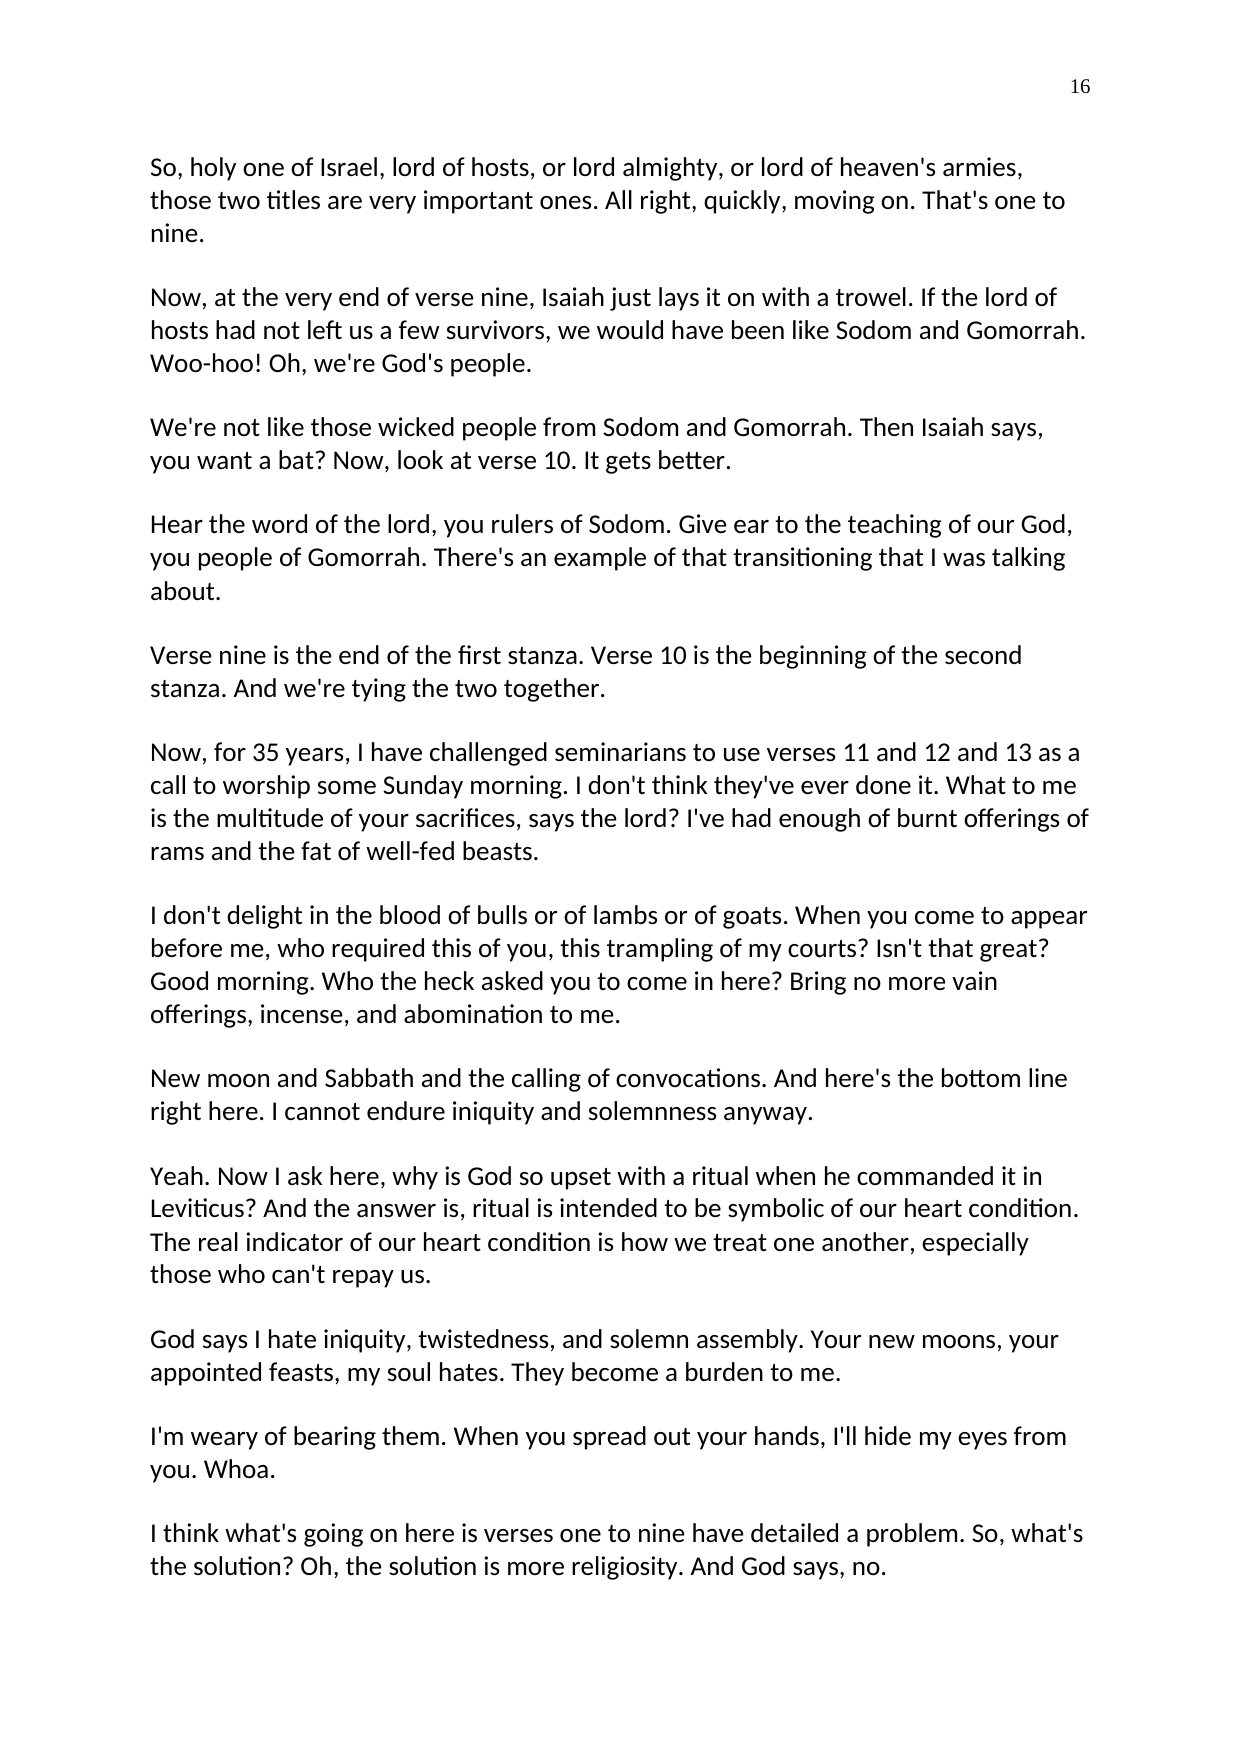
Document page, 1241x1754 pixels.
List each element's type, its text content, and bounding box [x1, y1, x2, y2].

text Now, for 35 years, I have challenged seminarians to use verses 11 and 12 and 13 as a call to worship some Sunday morning. I don't think they've ever done it. What to me is the multitude of your sacrifices, says the lord? I've had enough of burnt offerings of rams and the fat of well-fed beasts. [150, 735, 1090, 867]
text God says I hate iniquity, twistedness, and solemn assembly. Your new moons, your appointed feasts, my soul hates. They become a burden to me. [150, 1322, 1090, 1388]
text Now, at the very end of verse nine, Isaiah just lays it on with a trowel. If the lord of hosts had not left us a few survivors, we would have been like Sodom and Gomorrah. Woo-hoo! Oh, we're God's people. [150, 280, 1090, 379]
text Verse nine is the end of the first stanza. Verse 10 is the beginning of the second stanza. And we're tying the two together. [150, 638, 1090, 704]
text Yeah. Now I ask here, why is God so upset with a ritual when he commanded it in Leviticus? And the answer is, ritual is intended to be symbolic of our heart condition. The real indicator of our heart condition is how we treat one another, especially those who can't repay us. [150, 1159, 1090, 1291]
text I don't delight in the blood of bulls or of lambs or of goats. When you come to appear before me, who required this of you, this trampling of my courts? Isn't that great? Good morning. Who the heck asked you to come in here? Bring no more vain offerings, incense, and abomination to me. [150, 898, 1090, 1030]
text So, holy one of Israel, lord of hosts, or lord almighty, or lord of heaven's armies, those two titles are very important ones. All right, quickly, moving on. That's one to nine. [150, 150, 1090, 249]
text We're not like those wicked people from Sodom and Gomorrah. Then Isaiah says, you want a bat? Now, look at verse 10. It gets better. [150, 410, 1090, 476]
text Hear the word of the lord, you rulers of Sodom. Give ear to the teaching of our God, you people of Gomorrah. There's an example of that transitioning that I was talking about. [150, 508, 1090, 607]
text I'm weary of bearing them. When you spread out your hands, I'll hide my eyes from you. Whoa. [150, 1419, 1090, 1485]
text New moon and Sabbath and the calling of convocations. And here's the bottom line right here. I cannot endure iniquity and solemnness anyway. [150, 1061, 1090, 1127]
text I think what's going on here is verses one to nine have detailed a problem. So, what's the solution? Oh, the solution is more religiosity. And God says, no. [150, 1516, 1090, 1582]
